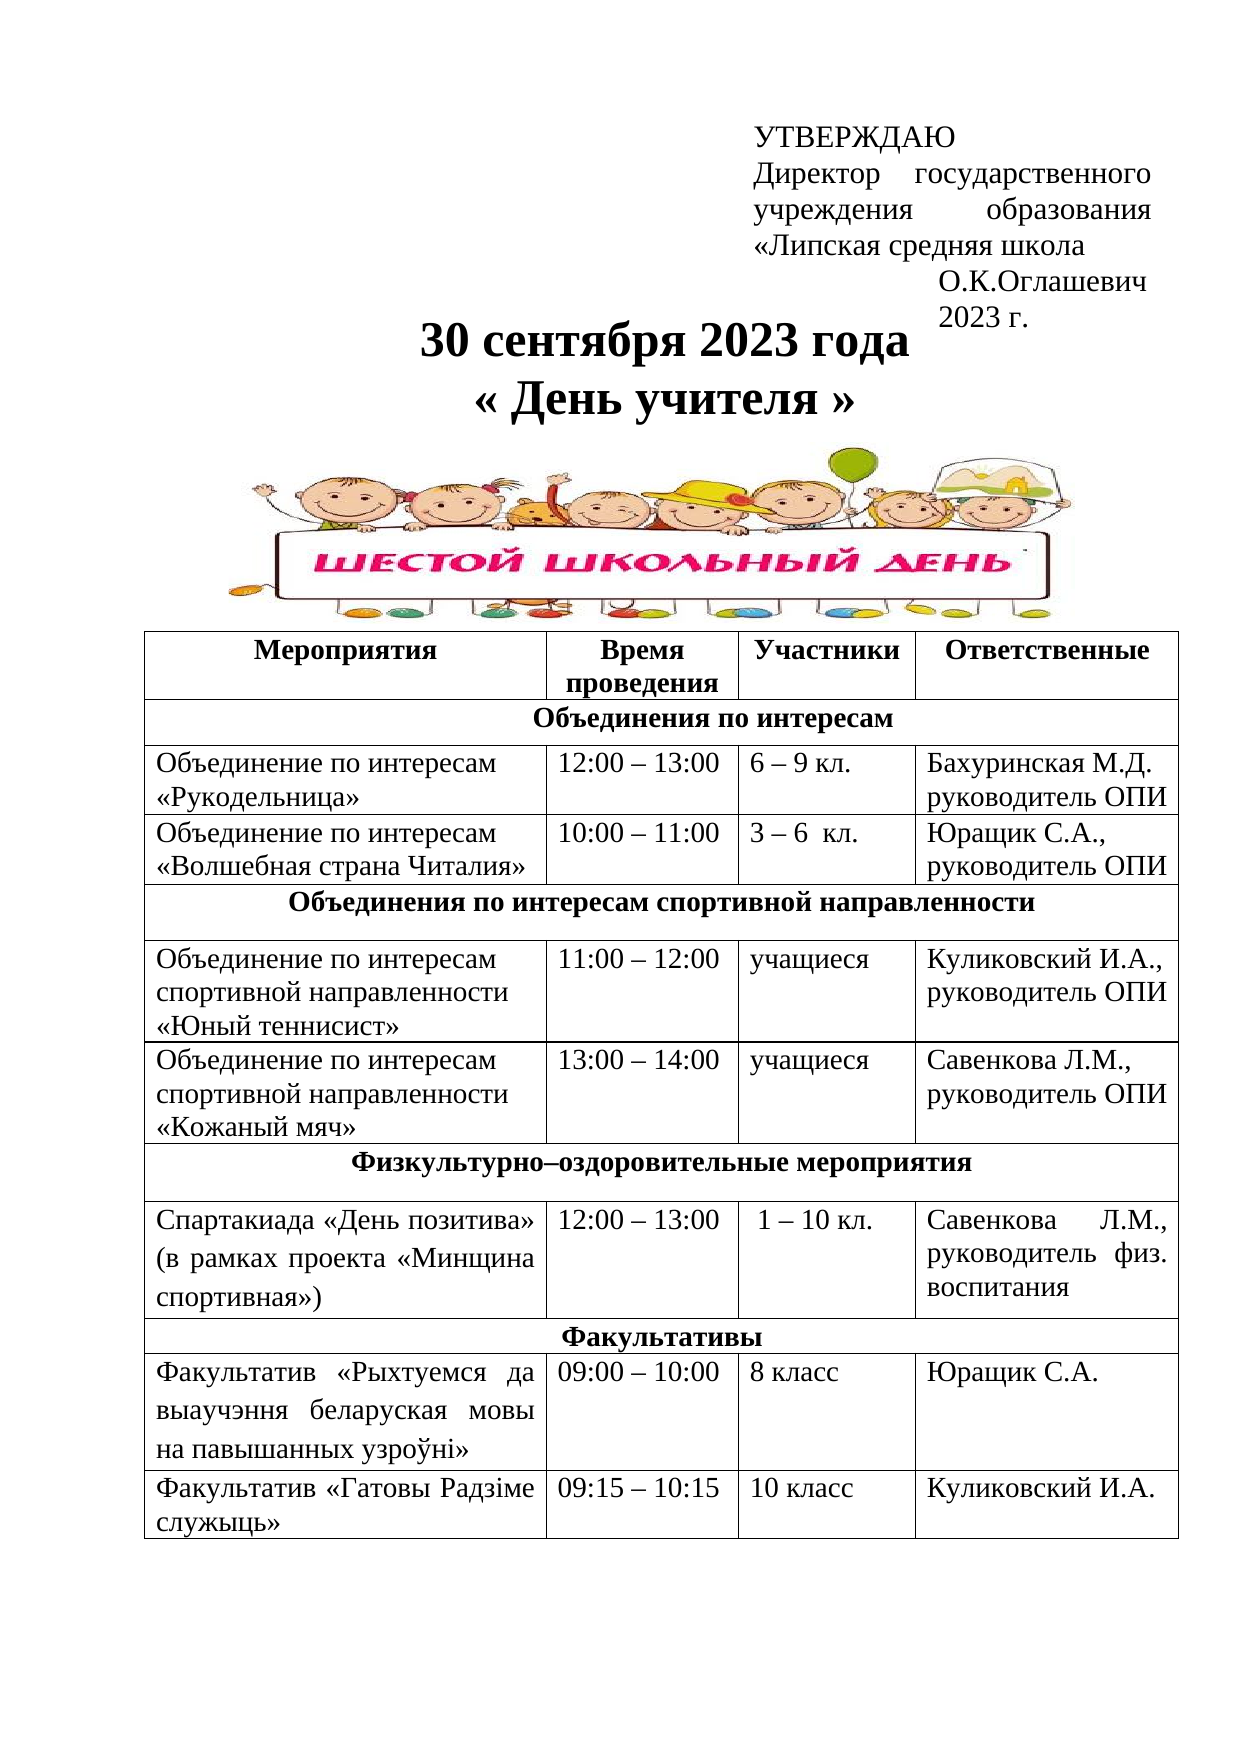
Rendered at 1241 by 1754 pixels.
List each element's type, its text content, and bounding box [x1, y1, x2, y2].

text УТВЕРЖДАЮ [753, 118, 1152, 154]
table_cell Бахуринская М.Д. руководитель ОПИ [916, 746, 1178, 814]
table_header Участники [739, 632, 915, 699]
table_cell Савенкова Л.М., руководитель ОПИ [916, 1043, 1178, 1143]
table_cell 12:00 – 13:00 [547, 746, 738, 814]
table_cell Спартакиада «День позитива» (в рамках проекта «Минщина спортивная») [145, 1202, 546, 1318]
table_cell Савенкова Л.М., руководитель физ. воспитания [916, 1202, 1178, 1318]
table_cell Юращик С.А., руководитель ОПИ [916, 815, 1178, 883]
table_cell Объединение по интересам «Рукодельница» [145, 746, 546, 814]
table_cell 09:15 – 10:15 [547, 1471, 738, 1538]
table_header Мероприятия [145, 632, 546, 699]
table_cell Объединение по интересам спортивной направленности «Юный теннисист» [145, 941, 546, 1041]
text 2023 г. [887, 298, 1152, 334]
table_cell 3 – 6 кл. [739, 815, 915, 883]
table_cell 10:00 – 11:00 [547, 815, 738, 883]
table_cell Куликовский И.А. [916, 1471, 1178, 1538]
table_cell учащиеся [739, 941, 915, 1041]
table_cell 12:00 – 13:00 [547, 1202, 738, 1318]
table_cell Объединение по интересам спортивной направленности «Кожаный мяч» [145, 1043, 546, 1143]
table_cell Юращик С.А. [916, 1354, 1178, 1469]
table_cell Факультатив «Гатовы Радзіме служыць» [145, 1471, 546, 1538]
text Директор государственного учреждения образования «Липская средняя школа [753, 154, 1152, 262]
table_cell учащиеся [739, 1043, 915, 1143]
table_cell 09:00 – 10:00 [547, 1354, 738, 1469]
table_cell Факультативы [145, 1319, 1178, 1353]
text О.К.Оглашевич [915, 262, 1152, 298]
table_cell Физкультурно–оздоровительные мероприятия [145, 1144, 1178, 1201]
picture [228, 442, 1075, 624]
table_header Время проведения [547, 632, 738, 699]
table_cell 6 – 9 кл. [739, 746, 915, 814]
table_cell 11:00 – 12:00 [547, 941, 738, 1041]
table_cell 1 – 10 кл. [739, 1202, 915, 1318]
table_cell Объединение по интересам «Волшебная страна Читалия» [145, 815, 546, 883]
table_header Ответственные [916, 632, 1178, 699]
table_cell Куликовский И.А., руководитель ОПИ [916, 941, 1178, 1041]
table_cell 8 класс [739, 1354, 915, 1469]
table_cell Объединения по интересам [145, 700, 1178, 744]
table_cell 10 класс [739, 1471, 915, 1538]
table_cell Объединения по интересам спортивной направленности [145, 885, 1178, 940]
table_cell Факультатив «Рыхтуемся да выаучэння беларуская мовы на павышанных узроўні» [145, 1354, 546, 1469]
table_cell 13:00 – 14:00 [547, 1043, 738, 1143]
